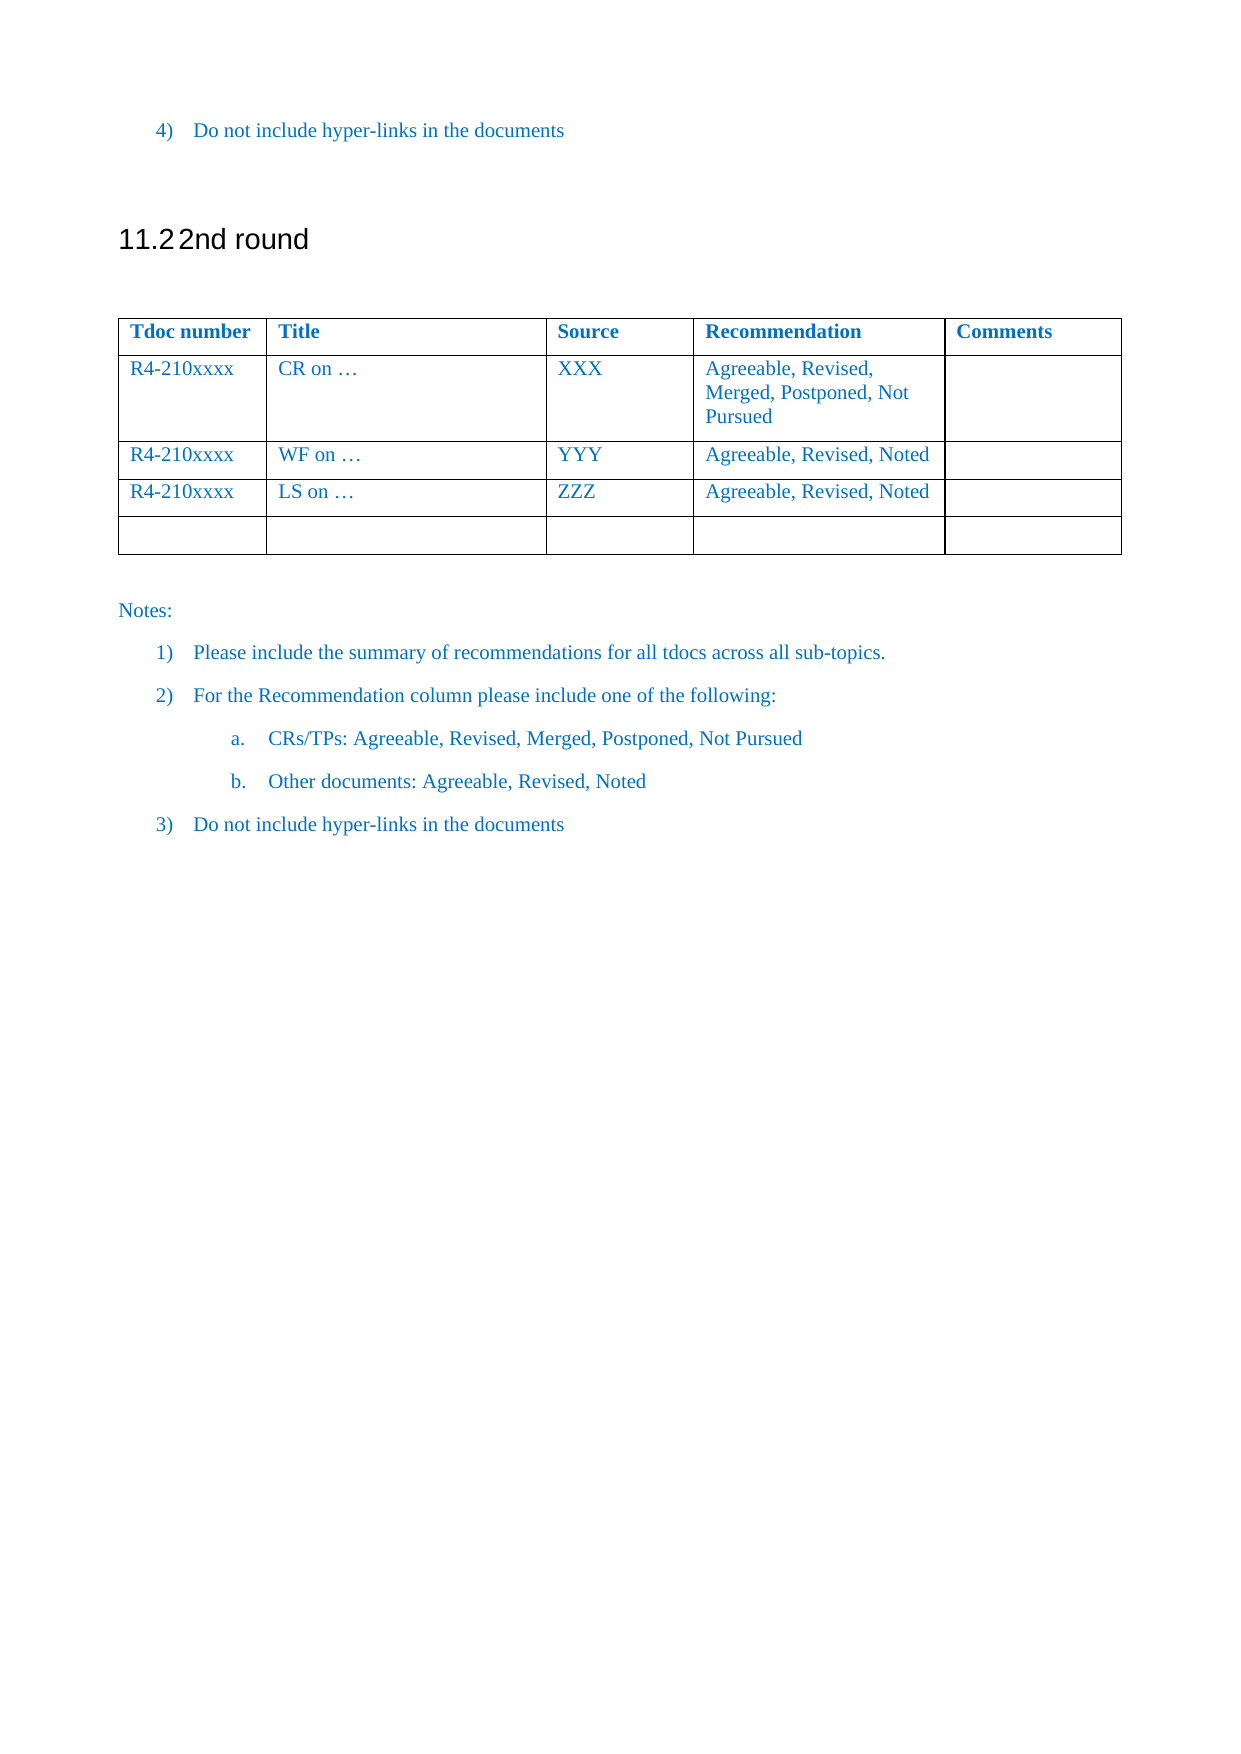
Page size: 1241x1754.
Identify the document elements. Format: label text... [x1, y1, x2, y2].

table_cell Agreeable, Revised, Merged, Postponed, Not Pursued [694, 356, 944, 441]
list Please include the summary of recommendations for all tdocs across all sub-topics. [156, 640, 1122, 664]
table_cell YYY [547, 442, 693, 478]
list For the Recommendation column please include one of the following: [156, 683, 1122, 707]
table_cell R4-210xxxx [119, 480, 266, 516]
table_cell LS on … [267, 480, 546, 516]
table_cell [119, 517, 266, 554]
table_cell R4-210xxxx [119, 356, 266, 441]
table_cell [946, 517, 1121, 554]
table_cell [946, 480, 1121, 516]
subtitle 2nd round [118, 222, 1122, 256]
table_cell R4-210xxxx [119, 442, 266, 478]
table_header Title [267, 319, 546, 355]
table_header Recommendation [694, 319, 944, 355]
table_cell Agreeable, Revised, Noted [694, 480, 944, 516]
table_cell ZZZ [547, 480, 693, 516]
table_cell XXX [547, 356, 693, 441]
table_cell CR on … [267, 356, 546, 441]
table_cell [946, 442, 1121, 478]
list Do not include hyper-links in the documents [156, 812, 1122, 836]
table_cell [267, 517, 546, 554]
list CRs/TPs: Agreeable, Revised, Merged, Postponed, Not Pursued [231, 726, 1122, 750]
table_header Comments [946, 319, 1121, 355]
table_cell [946, 356, 1121, 441]
table_cell [694, 517, 944, 554]
list Do not include hyper-links in the documents [156, 118, 1122, 142]
table_cell WF on … [267, 442, 546, 478]
table_header Tdoc number [119, 319, 266, 355]
table_header Source [547, 319, 693, 355]
table_cell [547, 517, 693, 554]
table_cell Agreeable, Revised, Noted [694, 442, 944, 478]
text Notes: [118, 597, 1122, 622]
list Other documents: Agreeable, Revised, Noted [231, 769, 1122, 793]
